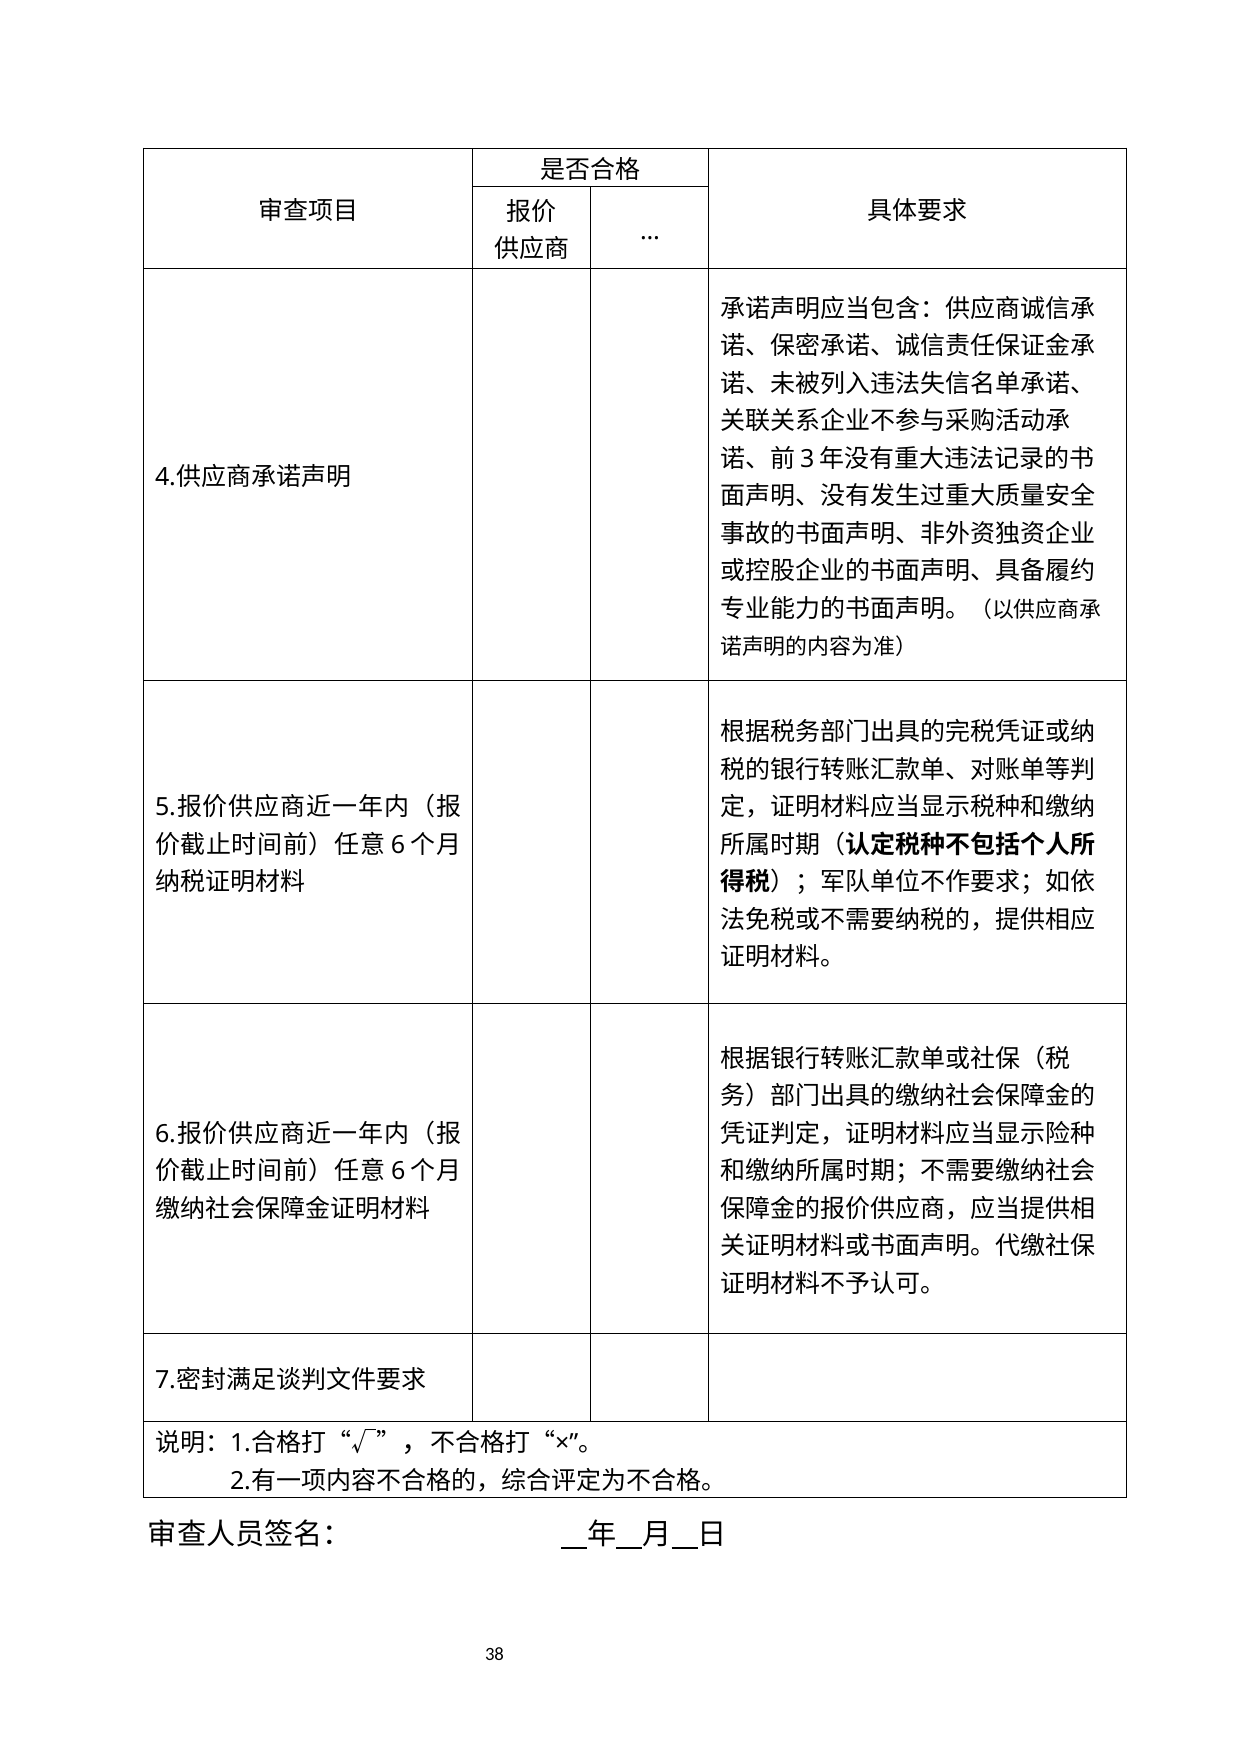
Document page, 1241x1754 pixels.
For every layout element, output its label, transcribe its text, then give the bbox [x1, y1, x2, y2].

table_cell [709, 1334, 1126, 1421]
table_cell 根据银行转账汇款单或社保（税务）部门出具的缴纳社会保障金的凭证判定，证明材料应当显示险种和缴纳所属时期；不需要缴纳社会保障金的报价供应商，应当提供相关证明材料或书面声明。代缴社保证明材料不予认可。 [709, 1004, 1126, 1333]
table_cell [473, 269, 590, 679]
table_cell [591, 681, 708, 1003]
table_cell … [591, 187, 708, 268]
table_cell 7.密封满足谈判文件要求 [144, 1334, 472, 1421]
table_cell 根据税务部门出具的完税凭证或纳税的银行转账汇款单、对账单等判定，证明材料应当显示税种和缴纳所属时期（认定税种不包括个人所得税）；军队单位不作要求；如依法免税或不需要纳税的，提供相应证明材料。 [709, 681, 1126, 1003]
table_header 具体要求 [709, 149, 1126, 268]
text 审查人员签名： 年 月 日 [148, 1498, 1122, 1556]
table_cell [591, 269, 708, 679]
table_cell [473, 681, 590, 1003]
table_cell 承诺声明应当包含：供应商诚信承诺、保密承诺、诚信责任保证金承诺、未被列入违法失信名单承诺、关联关系企业不参与采购活动承诺、前3年没有重大违法记录的书面声明、没有发生过重大质量安全事故的书面声明、非外资独资企业或控股企业的书面声明、具备履约专业能力的书面声明。（以供应商承诺声明的内容为准） [709, 269, 1126, 679]
table_cell 5.报价供应商近一年内（报价截止时间前）任意6个月纳税证明材料 [144, 681, 472, 1003]
table_cell [591, 1004, 708, 1333]
table_cell 说明：1.合格打“√”，不合格打“×”。 2.有一项内容不合格的，综合评定为不合格。 [144, 1422, 1126, 1497]
table_cell 6.报价供应商近一年内（报价截止时间前）任意6个月缴纳社会保障金证明材料 [144, 1004, 472, 1333]
table_cell [591, 1334, 708, 1421]
table_cell 4.供应商承诺声明 [144, 269, 472, 679]
table_cell 报价 供应商 [473, 187, 590, 268]
table_header 审查项目 [144, 149, 472, 268]
table_header 是否合格 [473, 149, 708, 186]
table_cell [473, 1334, 590, 1421]
table_cell [473, 1004, 590, 1333]
